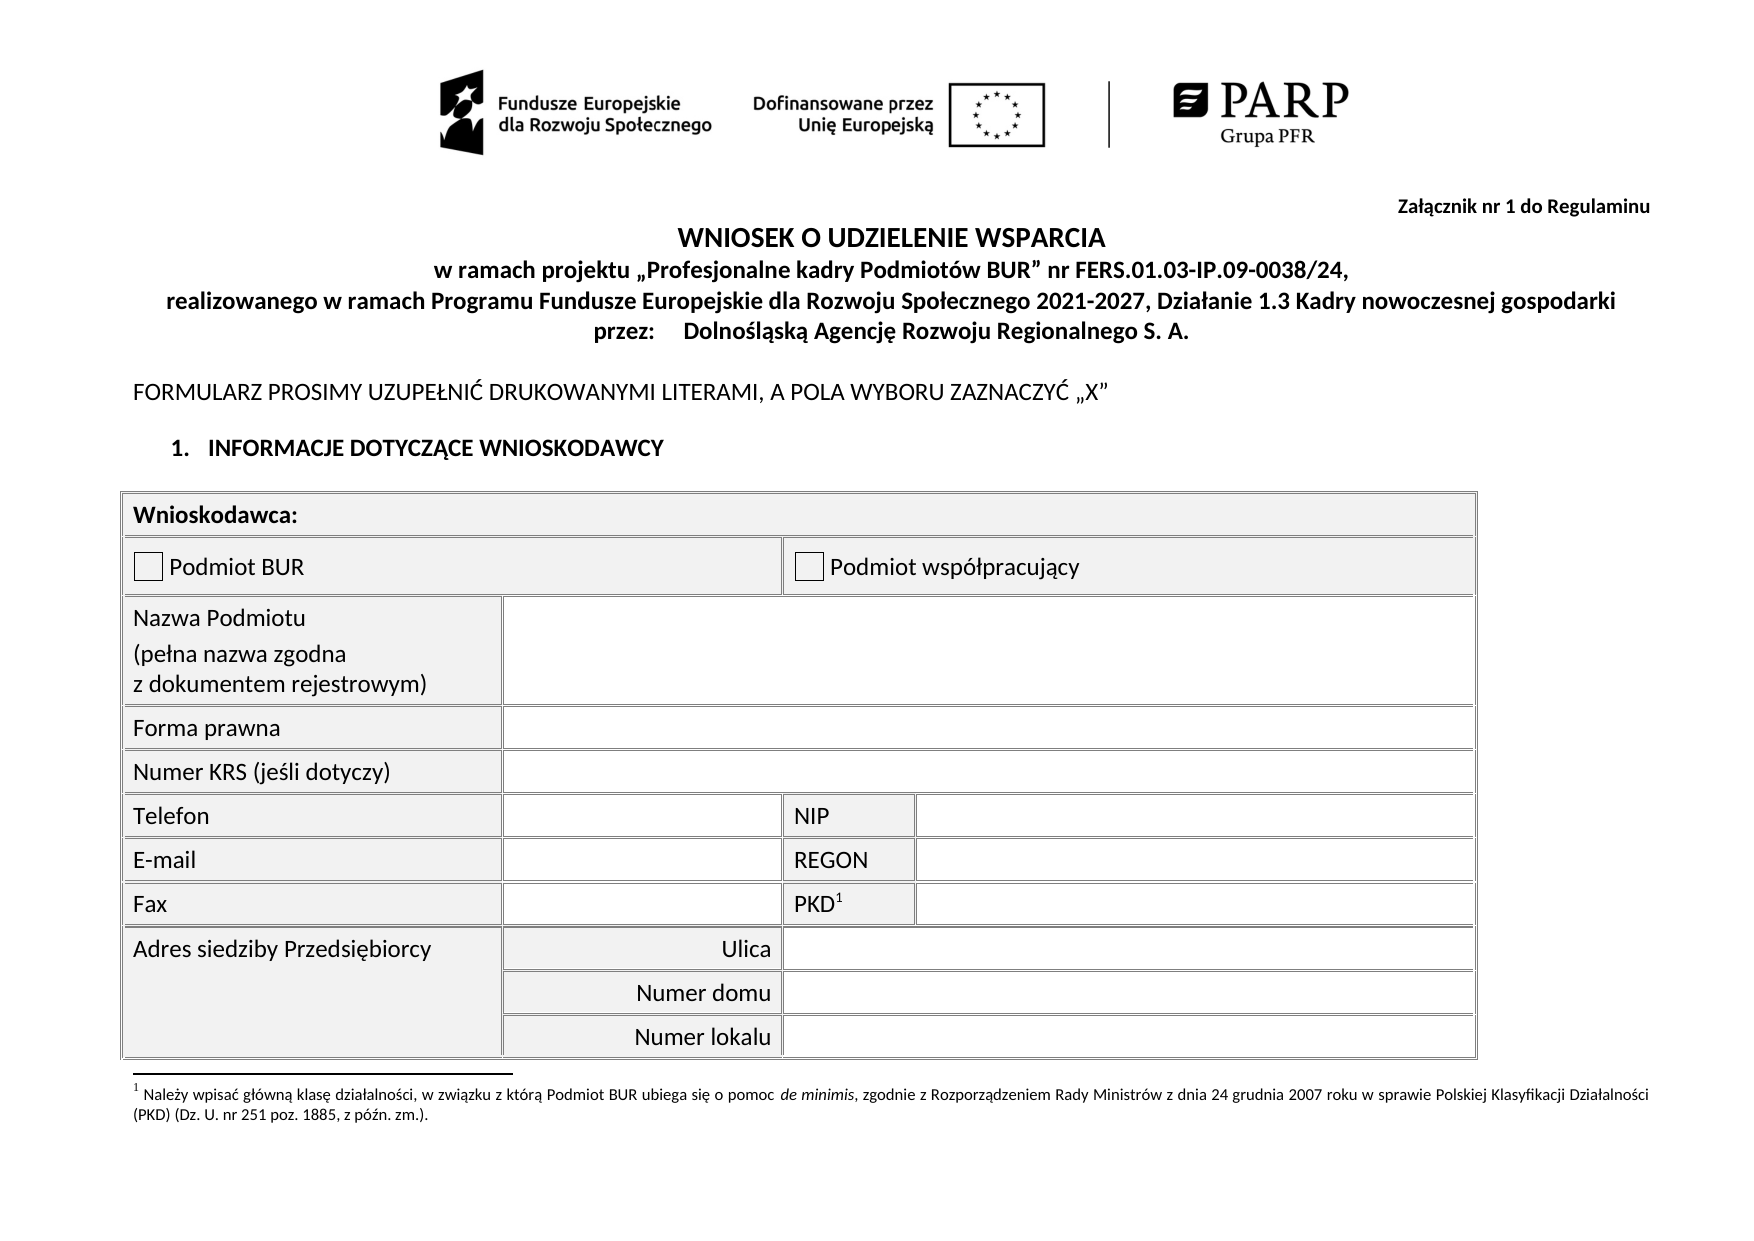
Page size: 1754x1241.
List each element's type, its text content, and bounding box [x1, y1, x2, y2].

text FORMULARZ PROSIMY UZUPEŁNIĆ DRUKOWANYMI LITERAMI, A POLA WYBORU ZAZNACZYĆ „X” [133, 377, 1651, 407]
text WNIOSEK O UDZIELENIE WSPARCIA [133, 219, 1651, 254]
text Załącznik nr 1 do Regulaminu [133, 193, 1651, 219]
table_cell [502, 748, 1477, 792]
table_cell Ulica [504, 928, 781, 968]
table_cell [504, 884, 781, 924]
text realizowanego w ramach Programu Fundusze Europejskie dla Rozwoju Społecznego 2021-2027, Działanie 1.3 Kadry nowoczesnej gospodarki [133, 285, 1651, 316]
table_cell E-mail [122, 836, 502, 880]
table_cell [504, 795, 781, 836]
table_cell Telefon [122, 792, 502, 836]
table_cell Numer domu [504, 972, 781, 1012]
table_cell Numer lokalu [502, 1013, 783, 1057]
text w ramach projektu „Profesjonalne kadry Podmiotów BUR” nr FERS.01.03-IP.09-0038/24, [133, 254, 1651, 285]
table_cell Adres siedziby Przedsiębiorcy [122, 924, 502, 1057]
table_cell [783, 1013, 1475, 1057]
table_cell [783, 924, 1477, 968]
table_cell PKD [784, 884, 914, 924]
table_cell Podmiot BUR [122, 535, 783, 594]
table_cell [784, 969, 1475, 1012]
table_cell [504, 594, 1475, 704]
table_cell NIP [784, 795, 914, 836]
table_cell REGON [784, 839, 914, 880]
table_cell [916, 880, 1477, 924]
table_cell [502, 704, 1477, 748]
text przez: Dolnośląską Agencję Rozwoju Regionalnego S. A. [133, 316, 1651, 346]
table_cell [916, 792, 1477, 836]
table_cell Numer KRS (jeśli dotyczy) [122, 748, 502, 792]
table_cell Fax [122, 880, 502, 924]
table_cell Forma prawna [122, 704, 502, 748]
picture [419, 44, 1365, 194]
table_cell [916, 836, 1477, 880]
table_cell Nazwa Podmiotu (pełna nazwa zgodna z dokumentem rejestrowym) [123, 594, 501, 704]
table_cell [504, 839, 781, 880]
table_cell Podmiot współpracujący [783, 535, 1477, 594]
list INFORMACJE DOTYCZĄCE WNIOSKODAWCY [170, 432, 1651, 463]
table_header Wnioskodawca: [123, 494, 1475, 535]
